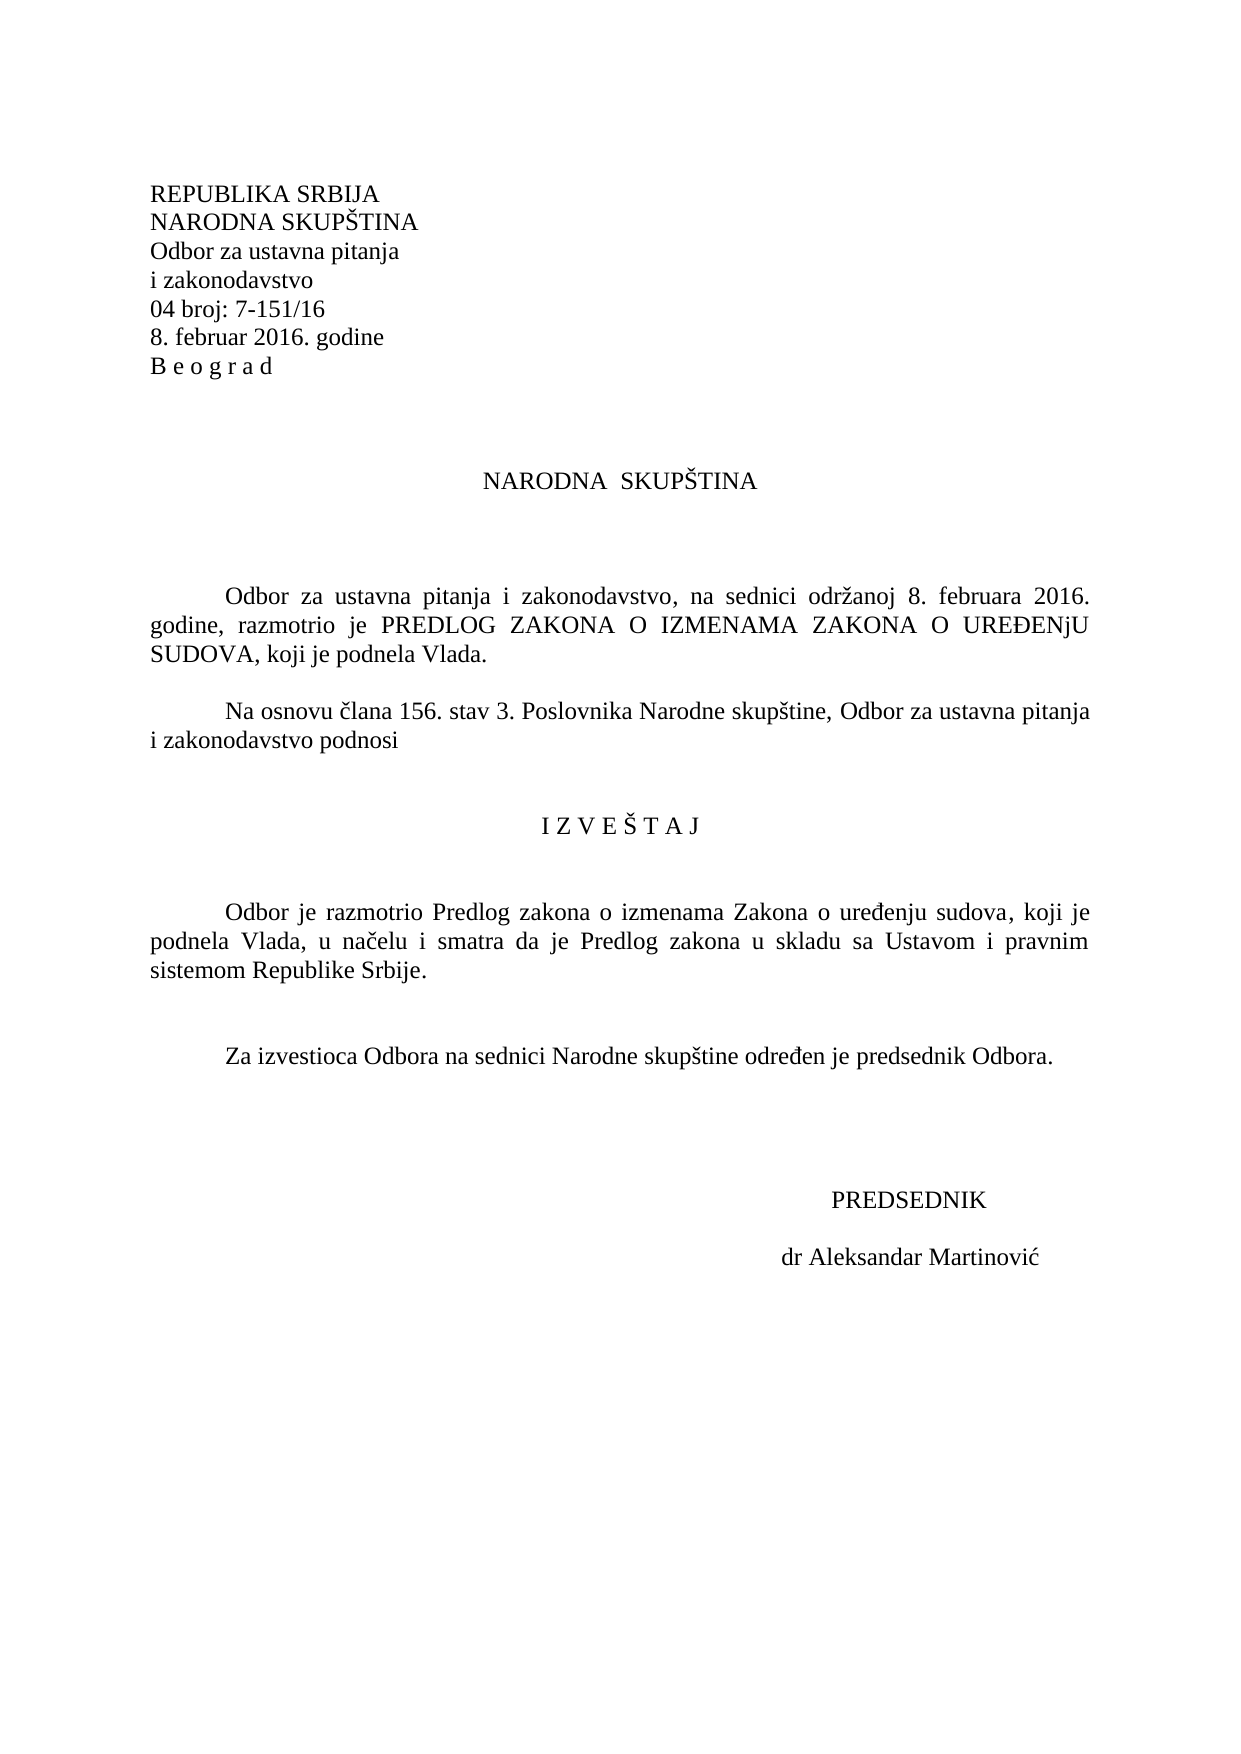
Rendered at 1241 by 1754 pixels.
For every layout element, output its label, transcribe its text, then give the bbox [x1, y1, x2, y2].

text Odbor za ustavna pitanja [150, 236, 1090, 265]
text NARODNA SKUPŠTINA [150, 207, 1090, 236]
text i zakonodavstvo [150, 265, 1090, 294]
text Za izvestioca Odbora na sednici Narodne skupštine određen je predsednik Odbora. [150, 1041, 1090, 1070]
text Odbor je razmotrio Predlog zakona o izmenama Zakona o uređenju sudova, koji je podnela Vlada, u načelu i smatra da je Predlog zakona u skladu sa Ustavom i pravnim sistemom Republike Srbije. [150, 897, 1090, 984]
text I Z V E Š T A J [150, 811, 1090, 840]
text Na osnovu člana 156. stav 3. Poslovnika Narodne skupštine, Odbor za ustavna pitanja i zakonodavstvo podnosi [150, 696, 1090, 754]
text dr Aleksandar Martinović [150, 1242, 1090, 1271]
text Odbor za ustavna pitanja i zakonodavstvo, na sednici održanoj 8. februara 2016. godine, razmotrio je PREDLOG ZAKONA O IZMENAMA ZAKONA O UREĐENjU SUDOVA, koji je podnela Vlada. [150, 581, 1090, 667]
text NARODNA SKUPŠTINA [150, 466, 1090, 495]
text B e o g r a d [150, 351, 1090, 380]
text 04 broj: 7-151/16 [150, 294, 1090, 322]
text 8. februar 2016. godine [150, 322, 1090, 351]
text PREDSEDNIK [150, 1185, 1090, 1214]
text REPUBLIKA SRBIJA [150, 179, 1090, 207]
